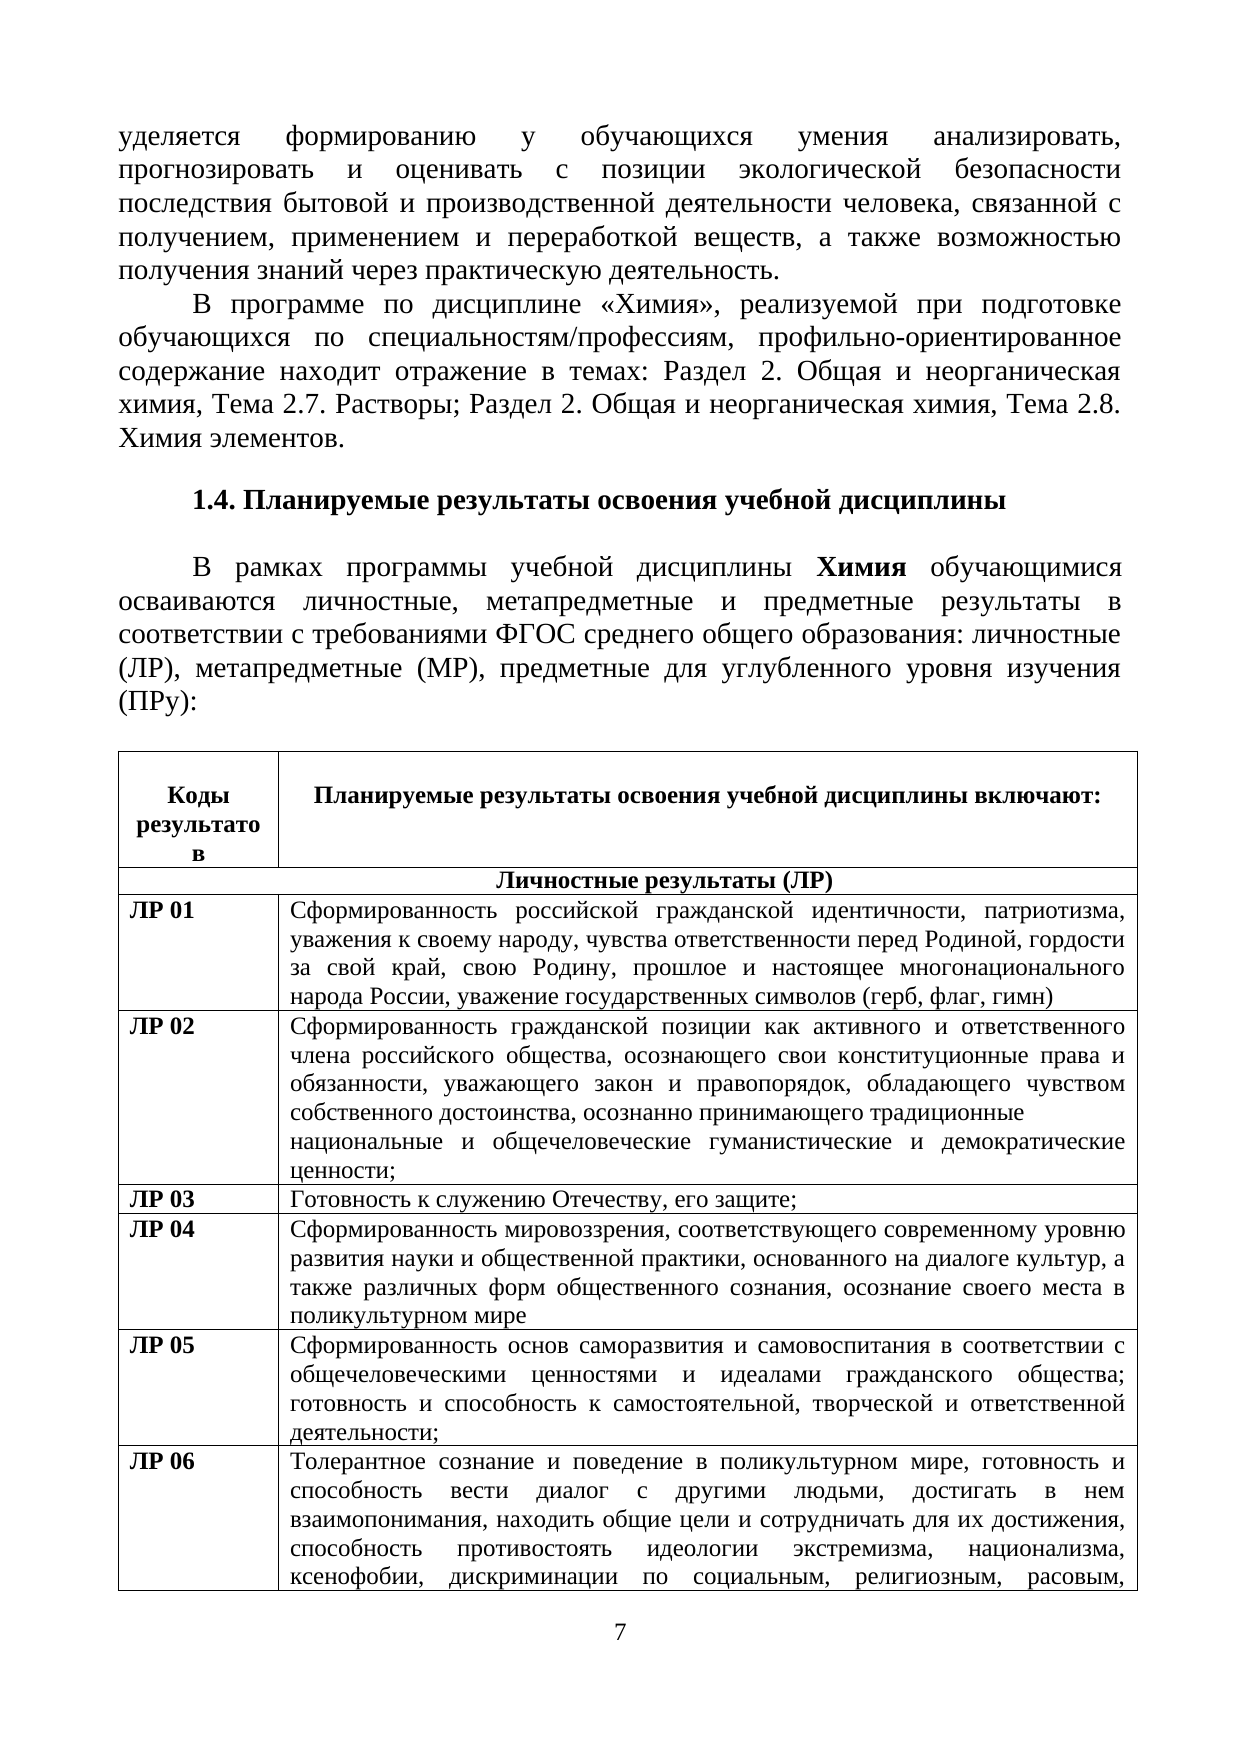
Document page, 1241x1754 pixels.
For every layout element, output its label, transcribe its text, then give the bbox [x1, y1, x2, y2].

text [118, 118, 1122, 286]
table_cell Сформированность гражданской позиции как активного и ответственного члена российского общества, осознающего свои конституционные права и обязанности, уважающего закон и правопорядок, обладающего чувством собственного достоинства, осознанно принимающего традиционные национальные и общечеловеческие гуманистические и демократические ценности; [279, 1011, 1137, 1183]
table_cell Готовность к служению Отечеству, его защите; [279, 1185, 1137, 1213]
table_header Планируемые результаты освоения учебной дисциплины включают: [279, 752, 1137, 867]
table_cell ЛР 01 [119, 895, 278, 1010]
table_cell ЛР 06 [119, 1446, 278, 1590]
text В рамках программы учебной дисциплины Химия обучающимися осваиваются личностные, метапредметные и предметные результаты в соответствии с требованиями ФГОС среднего общего образования: личностные (ЛР), метапредметные (МР), предметные для углубленного уровня изучения (ПРу): [118, 549, 1122, 717]
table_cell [279, 1446, 1137, 1590]
table_cell Личностные результаты (ЛР) [119, 868, 1137, 894]
table_cell Сформированность основ саморазвития и самовоспитания в соответствии с общечеловеческими ценностями и идеалами гражданского общества; готовность и способность к самостоятельной, творческой и ответственной деятельности; [279, 1330, 1137, 1445]
table_cell ЛР 02 [119, 1011, 278, 1183]
table_cell ЛР 05 [119, 1330, 278, 1445]
table_cell Сформированность мировоззрения, соответствующего современному уровню развития науки и общественной практики, основанного на диалоге культур, а также различных форм общественного сознания, осознание своего места в поликультурном мире [279, 1214, 1137, 1329]
table_cell ЛР 03 [119, 1185, 278, 1213]
table_cell ЛР 04 [119, 1214, 278, 1329]
table_header Коды результатов [119, 752, 278, 867]
text В программе по дисциплине «Химия», реализуемой при подготовке обучающихся по специальностям/профессиям, профильно-ориентированное содержание находит отражение в темах: Раздел 2. Общая и неорганическая химия, Тема 2.7. Растворы; Раздел 2. Общая и неорганическая химия, Тема 2.8. Химия элементов. [118, 286, 1122, 453]
text 1.4. Планируемые результаты освоения учебной дисциплины [118, 482, 1122, 516]
table_cell Сформированность российской гражданской идентичности, патриотизма, уважения к своему народу, чувства ответственности перед Родиной, гордости за свой край, свою Родину, прошлое и настоящее многонационального народа России, уважение государственных символов (герб, флаг, гимн) [279, 895, 1137, 1010]
